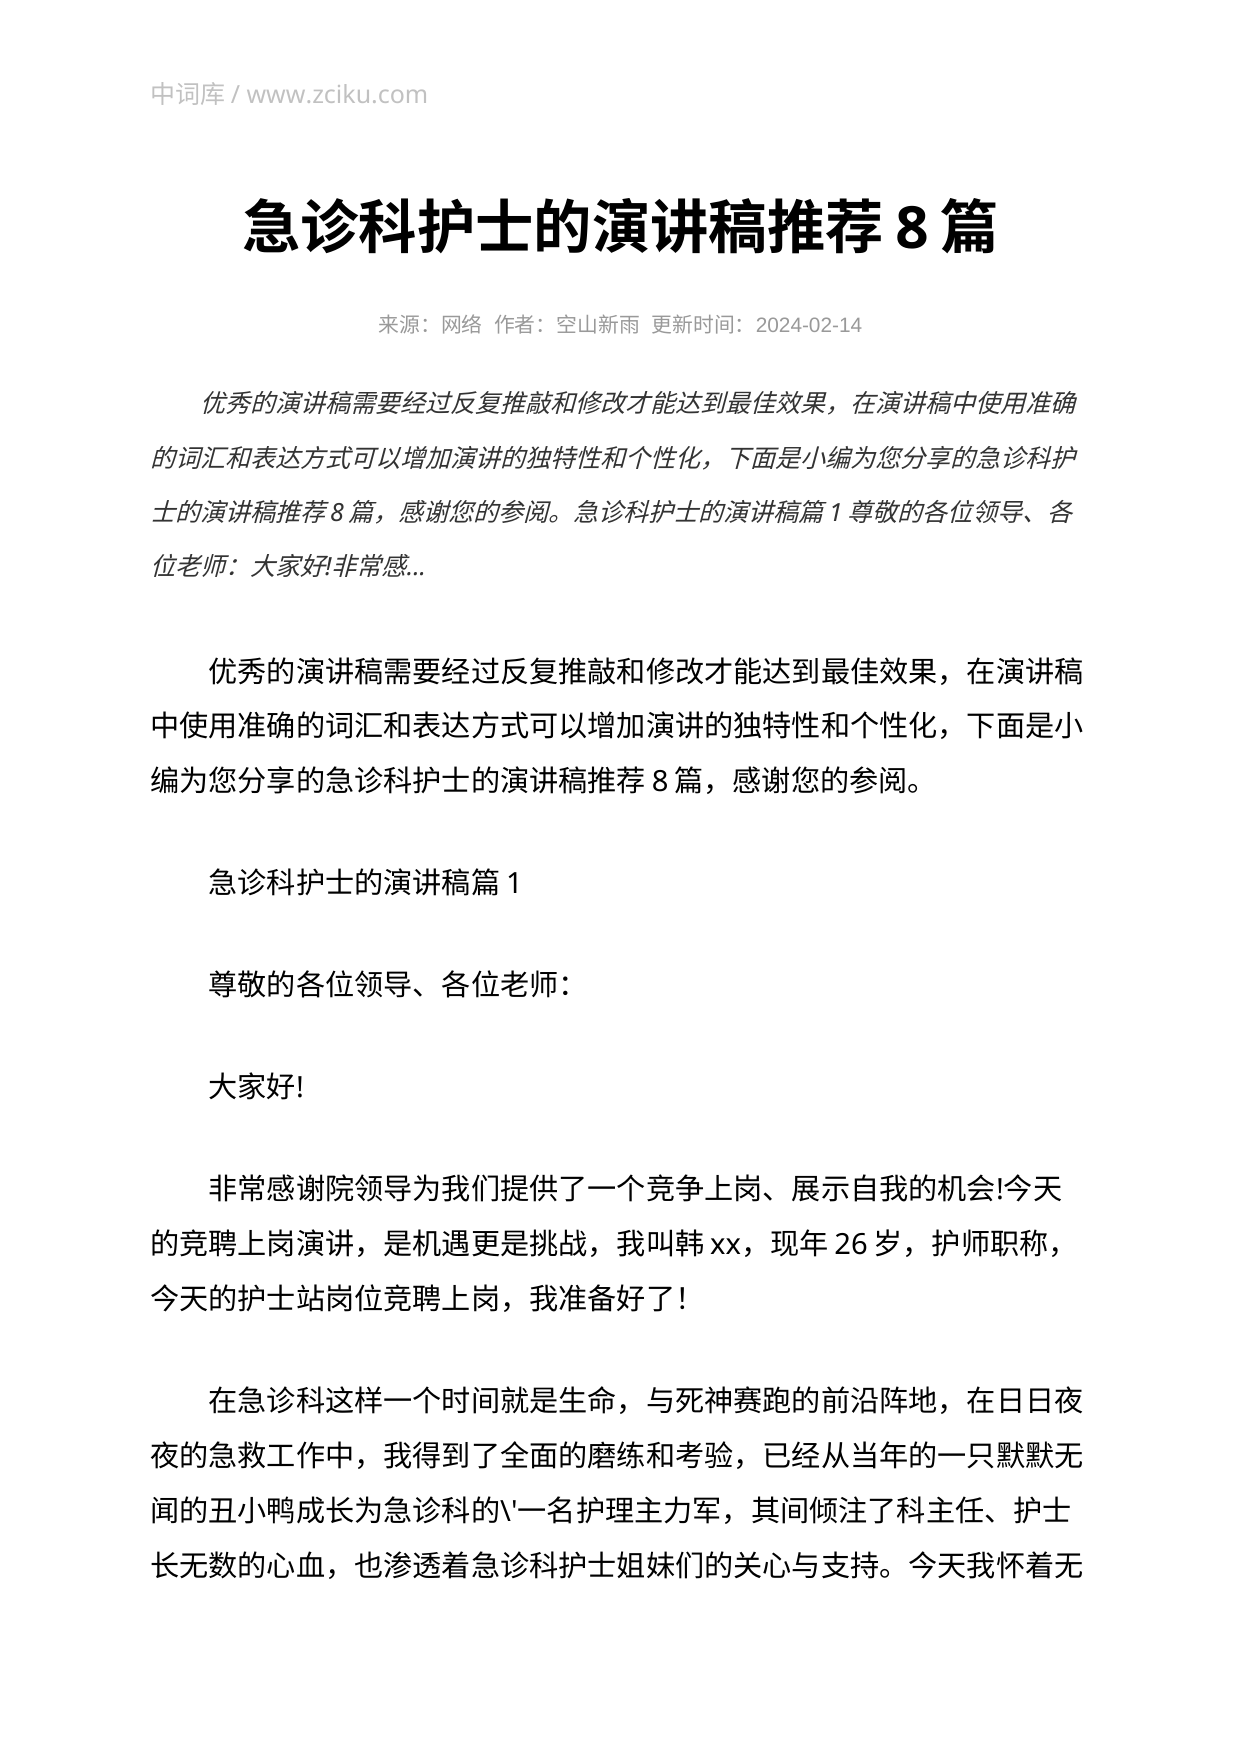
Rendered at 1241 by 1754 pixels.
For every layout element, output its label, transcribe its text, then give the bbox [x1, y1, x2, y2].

text 急诊科护士的演讲稿篇1 [150, 860, 1090, 902]
text 来源：网络 作者：空山新雨 更新时间：2024-02-14 [150, 313, 1090, 337]
text 尊敬的各位领导、各位老师： [150, 962, 1090, 1004]
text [150, 1377, 1090, 1584]
text 大家好! [150, 1064, 1090, 1106]
text 优秀的演讲稿需要经过反复推敲和修改才能达到最佳效果，在演讲稿中使用准确的词汇和表达方式可以增加演讲的独特性和个性化，下面是小编为您分享的急诊科护士的演讲稿推荐8篇，感谢您的参阅。急诊科护士的演讲稿篇1尊敬的各位领导、各位老师：大家好!非常感... [150, 384, 1090, 583]
text 优秀的演讲稿需要经过反复推敲和修改才能达到最佳效果，在演讲稿中使用准确的词汇和表达方式可以增加演讲的独特性和个性化，下面是小编为您分享的急诊科护士的演讲稿推荐8篇，感谢您的参阅。 [150, 648, 1090, 800]
text 非常感谢院领导为我们提供了一个竞争上岗、展示自我的机会!今天的竞聘上岗演讲，是机遇更是挑战，我叫韩xx，现年26岁，护师职称，今天的护士站岗位竞聘上岗，我准备好了！ [150, 1166, 1090, 1318]
subtitle 急诊科护士的演讲稿推荐8篇 [150, 181, 1090, 266]
